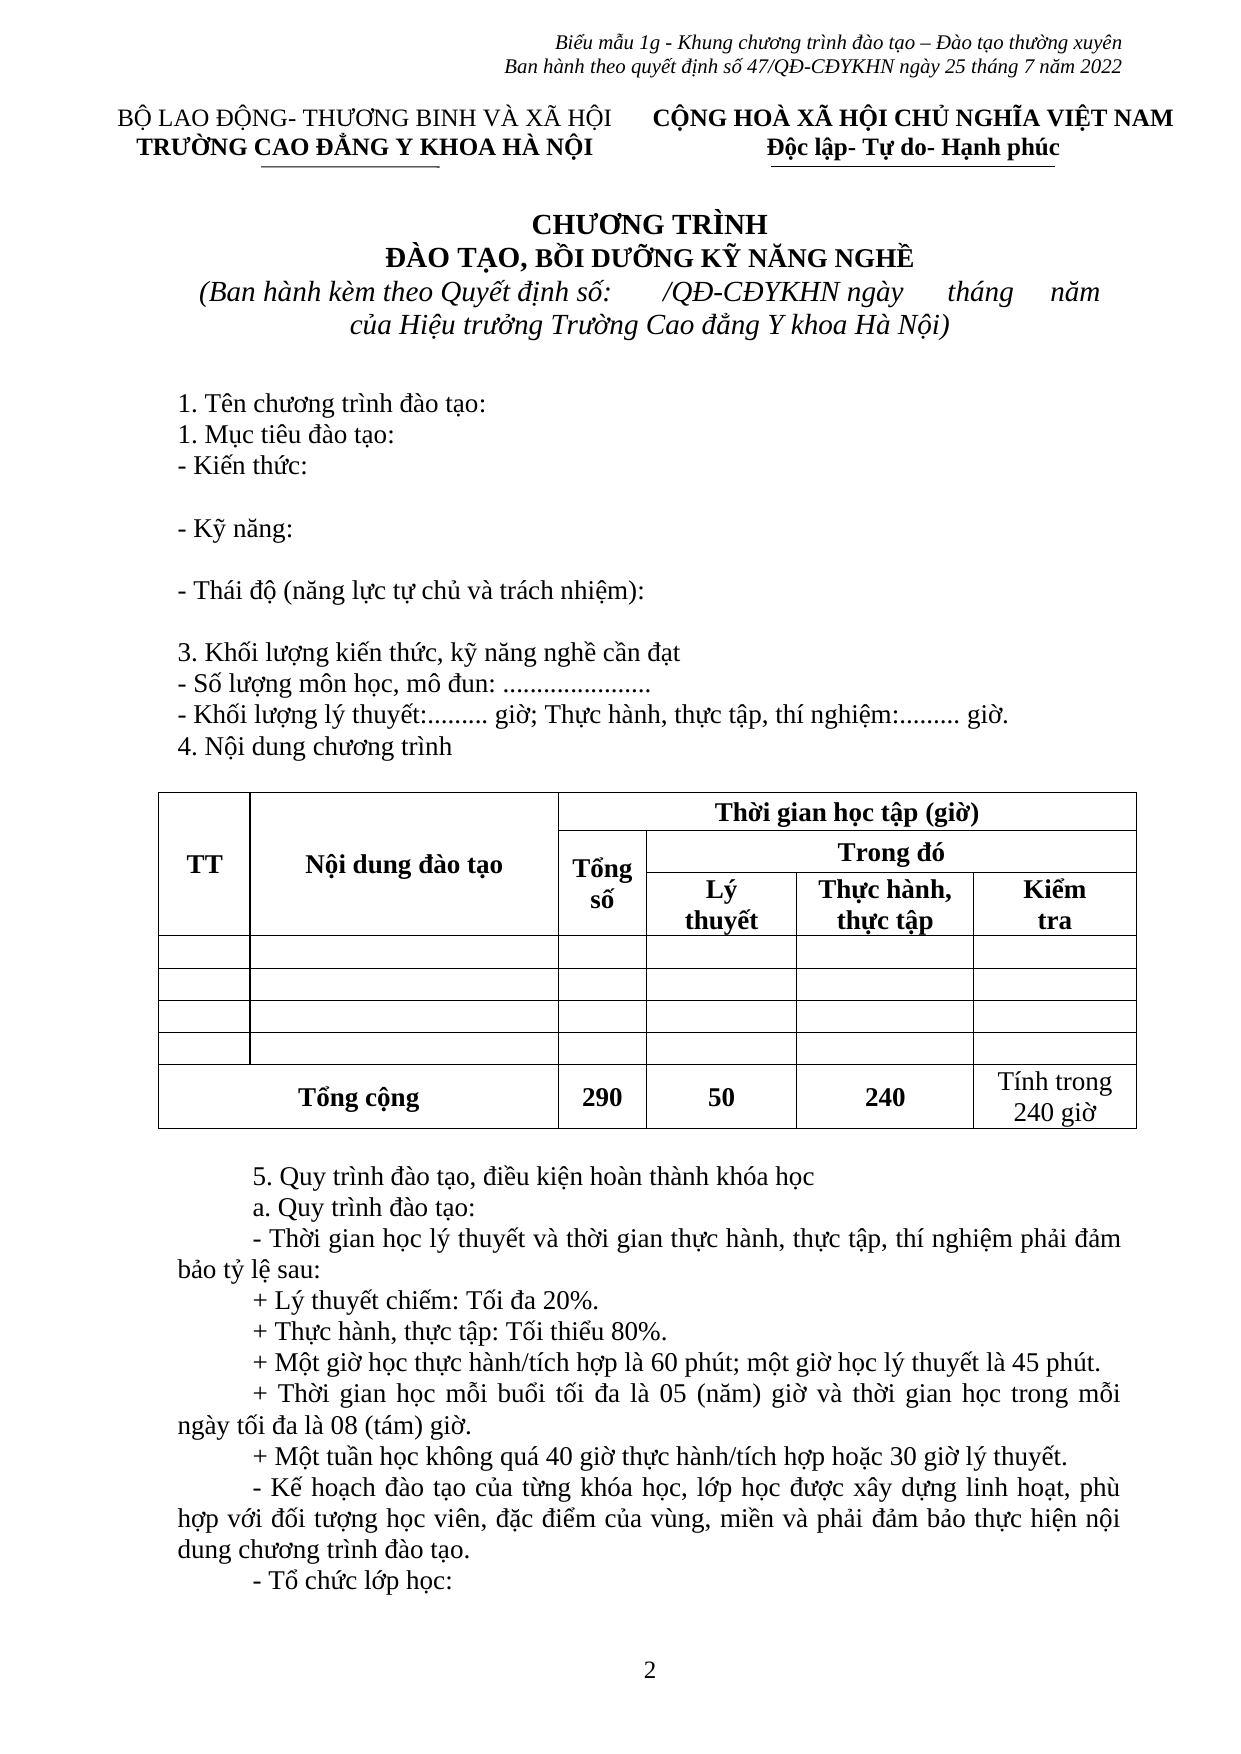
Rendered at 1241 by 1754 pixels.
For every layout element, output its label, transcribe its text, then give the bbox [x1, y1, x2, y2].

table_cell [647, 1001, 796, 1032]
table_cell [159, 969, 249, 1000]
table_cell [647, 969, 796, 1000]
text (Ban hành kèm theo Quyết định số: /QĐ-CĐYKHN ngày tháng năm của Hiệu trưởng Trường Cao đẳng Y khoa Hà Nội) [177, 274, 1122, 341]
text - Kỹ năng: [177, 512, 1122, 543]
table_header CỘNG HOÀ XÃ HỘI CHỦ NGHĨA VIỆT NAM Độc lập- Tự do- Hạnh phúc [627, 103, 1199, 207]
text + Một giờ học thực hành/tích hợp là 60 phút; một giờ học lý thuyết là 45 phút. [177, 1346, 1122, 1378]
table_cell Kiểm tra [974, 873, 1136, 935]
table_cell [559, 1001, 646, 1032]
table_cell Thực hành, thực tập [797, 873, 973, 935]
text - Thái độ (năng lực tự chủ và trách nhiệm): [177, 574, 1122, 605]
table_cell Tính trong 240 giờ [974, 1065, 1136, 1127]
table_header Thời gian học tập (giờ) [559, 793, 1136, 830]
table_cell [974, 1001, 1136, 1032]
table_cell [159, 1033, 249, 1064]
text - Kế hoạch đào tạo của từng khóa học, lớp học được xây dựng linh hoạt, phù hợp với đối tượng học viên, đặc điểm của vùng, miền và phải đảm bảo thực hiện nội dung chương trình đào tạo. [177, 1471, 1122, 1564]
table_cell Tổng số [559, 831, 646, 935]
text + Thực hành, thực tập: Tối thiểu 80%. [177, 1315, 1122, 1346]
table_cell [647, 936, 796, 967]
text + Lý thuyết chiếm: Tối đa 20%. [177, 1284, 1122, 1315]
text + Thời gian học mỗi buổi tối đa là 05 (năm) giờ và thời gian học trong mỗi ngày tối đa là 08 (tám) giờ. [177, 1378, 1122, 1440]
table_cell [559, 936, 646, 967]
text ĐÀO TẠO, BỒI DƯỠNG KỸ NĂNG NGHỀ [177, 240, 1122, 274]
text - Số lượng môn học, mô đun: ...................... [177, 667, 1122, 698]
table_cell [159, 936, 249, 967]
text - Khối lượng lý thuyết:......... giờ; Thực hành, thực tập, thí nghiệm:......... giờ. [177, 698, 1122, 730]
table_cell [159, 1001, 249, 1032]
table_cell [647, 1033, 796, 1064]
table_cell [559, 1033, 646, 1064]
text + Một tuần học không quá 40 giờ thực hành/tích hợp hoặc 30 giờ lý thuyết. [177, 1440, 1122, 1471]
table_cell 240 [797, 1065, 973, 1127]
table_cell Tổng cộng [159, 1065, 558, 1127]
text CHƯƠNG TRÌNH [177, 207, 1122, 240]
table_cell [251, 969, 558, 1000]
table_cell [251, 1033, 558, 1064]
table_header BỘ LAO ĐỘNG- THƯƠNG BINH VÀ XÃ HỘI TRƯỜNG CAO ĐẲNG Y KHOA HÀ NỘI [102, 103, 627, 207]
table_cell Lý thuyết [647, 873, 796, 935]
text 5. Quy trình đào tạo, điều kiện hoàn thành khóa học [177, 1159, 1122, 1191]
table_cell 50 [647, 1065, 796, 1127]
table_cell [974, 1033, 1136, 1064]
table_header Nội dung đào tạo [251, 793, 558, 935]
table_cell [559, 969, 646, 1000]
table_cell 290 [559, 1065, 646, 1127]
table_cell [797, 936, 973, 967]
text - Tổ chức lớp học: [177, 1564, 1122, 1596]
text - Kiến thức: [177, 449, 1122, 481]
text 3. Khối lượng kiến thức, kỹ năng nghề cần đạt [177, 636, 1122, 667]
table_cell [797, 1001, 973, 1032]
text 4. Nội dung chương trình [177, 730, 1122, 761]
table_cell [974, 936, 1136, 967]
text 1. Tên chương trình đào tạo: [177, 387, 1122, 418]
table_cell [251, 1001, 558, 1032]
table_cell [974, 969, 1136, 1000]
table_cell [251, 936, 558, 967]
text - Thời gian học lý thuyết và thời gian thực hành, thực tập, thí nghiệm phải đảm bảo tỷ lệ sau: [177, 1222, 1122, 1284]
table_cell Trong đó [647, 831, 1136, 872]
table_header TT [159, 793, 249, 935]
text a. Quy trình đào tạo: [177, 1191, 1122, 1222]
text 1. Mục tiêu đào tạo: [177, 418, 1122, 449]
table_cell [797, 969, 973, 1000]
table_cell [797, 1033, 973, 1064]
